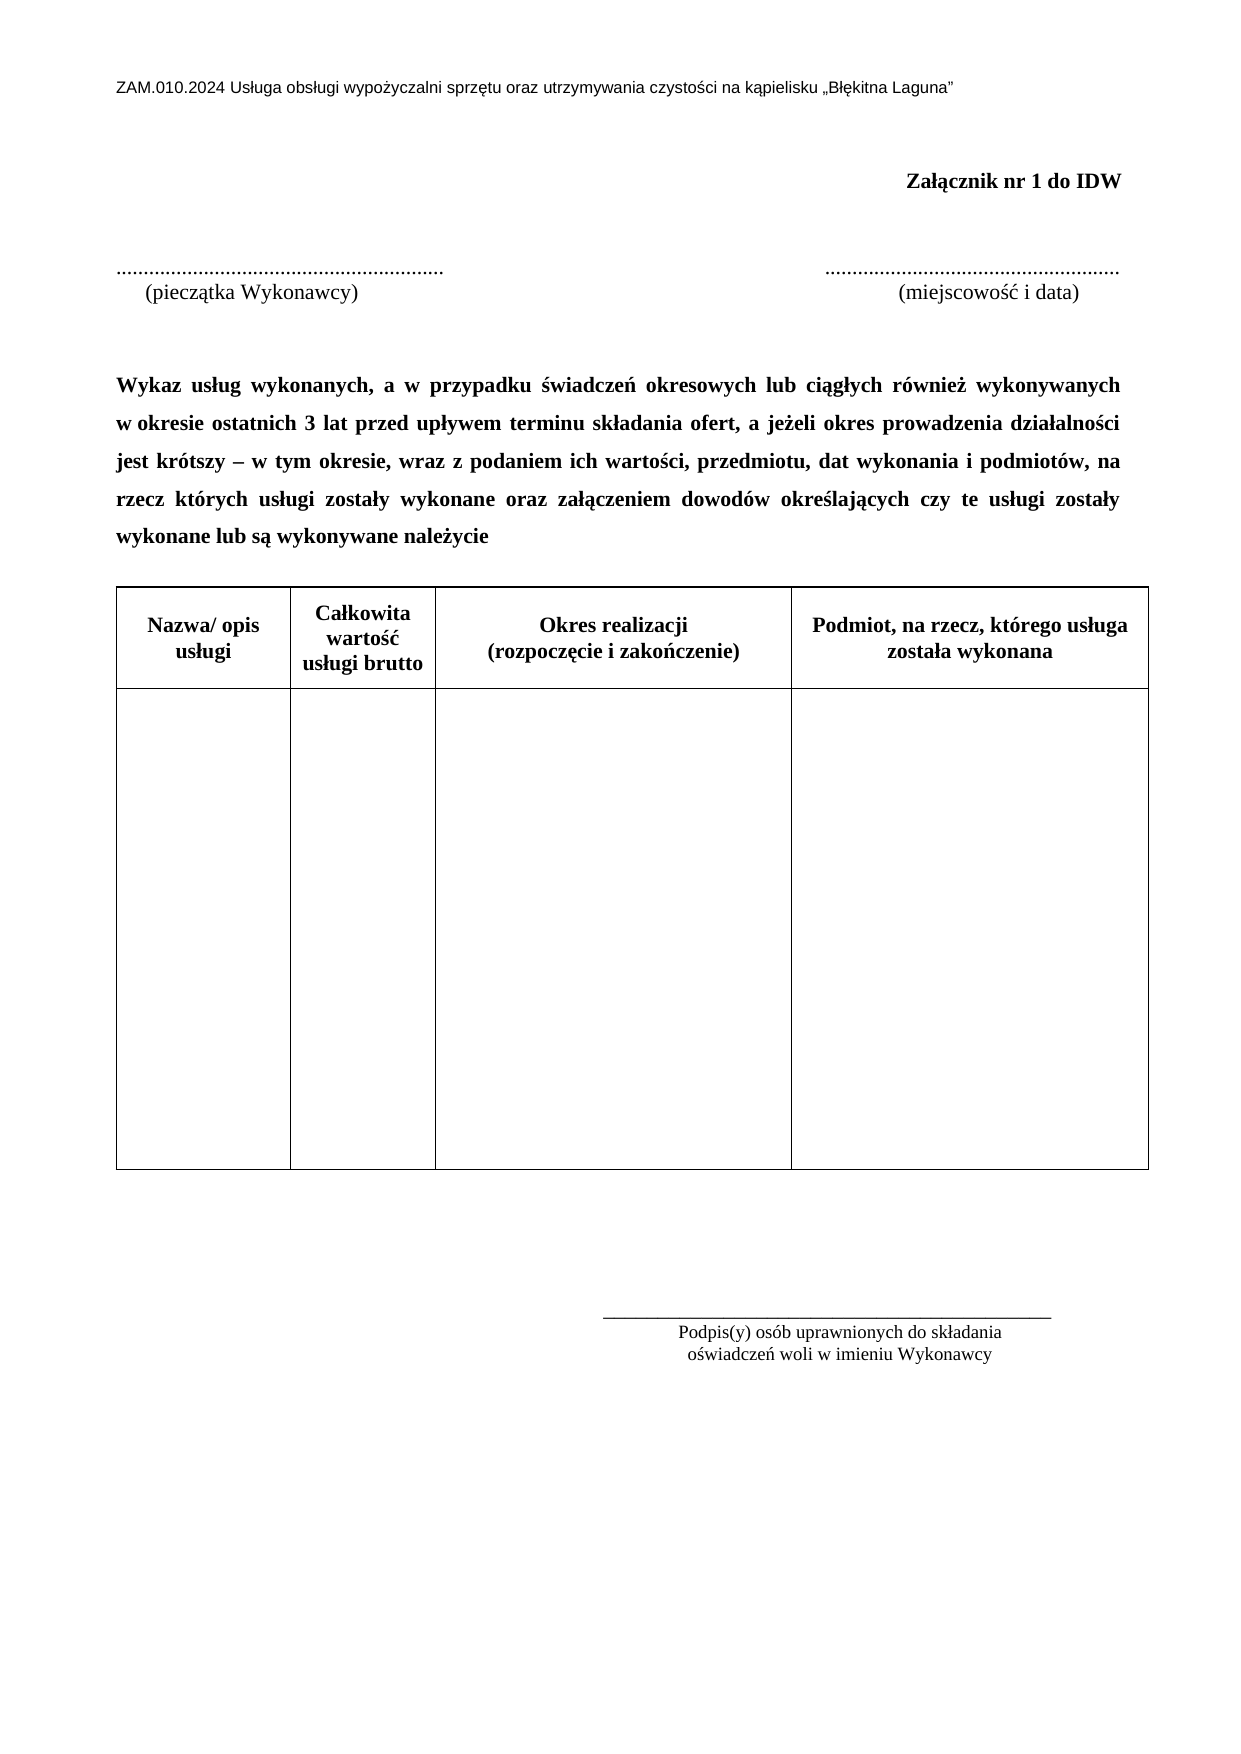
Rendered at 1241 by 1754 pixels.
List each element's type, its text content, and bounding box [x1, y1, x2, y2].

table_header Nazwa/ opis usługi [117, 588, 290, 688]
table_cell [436, 689, 791, 1169]
text ............................................................ ...................................................... [116, 254, 1122, 279]
table_header Całkowita wartość usługi brutto [291, 588, 435, 688]
text Podpis(y) osób uprawnionych do składania [558, 1321, 1122, 1342]
text (pieczątka Wykonawcy) (miejscowość i data) [145, 279, 1122, 304]
text oświadczeń woli w imieniu Wykonawcy [558, 1342, 1122, 1364]
table_header Podmiot, na rzecz, którego usługa została wykonana [792, 588, 1148, 688]
table_header Okres realizacji (rozpoczęcie i zakończenie) [436, 588, 791, 688]
table_cell [792, 689, 1148, 1169]
text Wykaz usług wykonanych, a w przypadku świadczeń okresowych lub ciągłych również wykonywanych w okresie ostatnich 3 lat przed upływem terminu składania ofert, a jeżeli okres prowadzenia działalności jest krótszy – w tym okresie, wraz z podaniem ich wartości, przedmiotu, dat wykonania i podmiotów, na rzecz których usługi zostały wykonane oraz załączeniem dowodów określających czy te usługi zostały wykonane lub są wykonywane należycie [116, 372, 1122, 548]
table_cell [291, 689, 435, 1169]
text Załącznik nr 1 do IDW [116, 168, 1122, 193]
table_cell [117, 689, 290, 1169]
text _________________________________________ [603, 1296, 1122, 1321]
